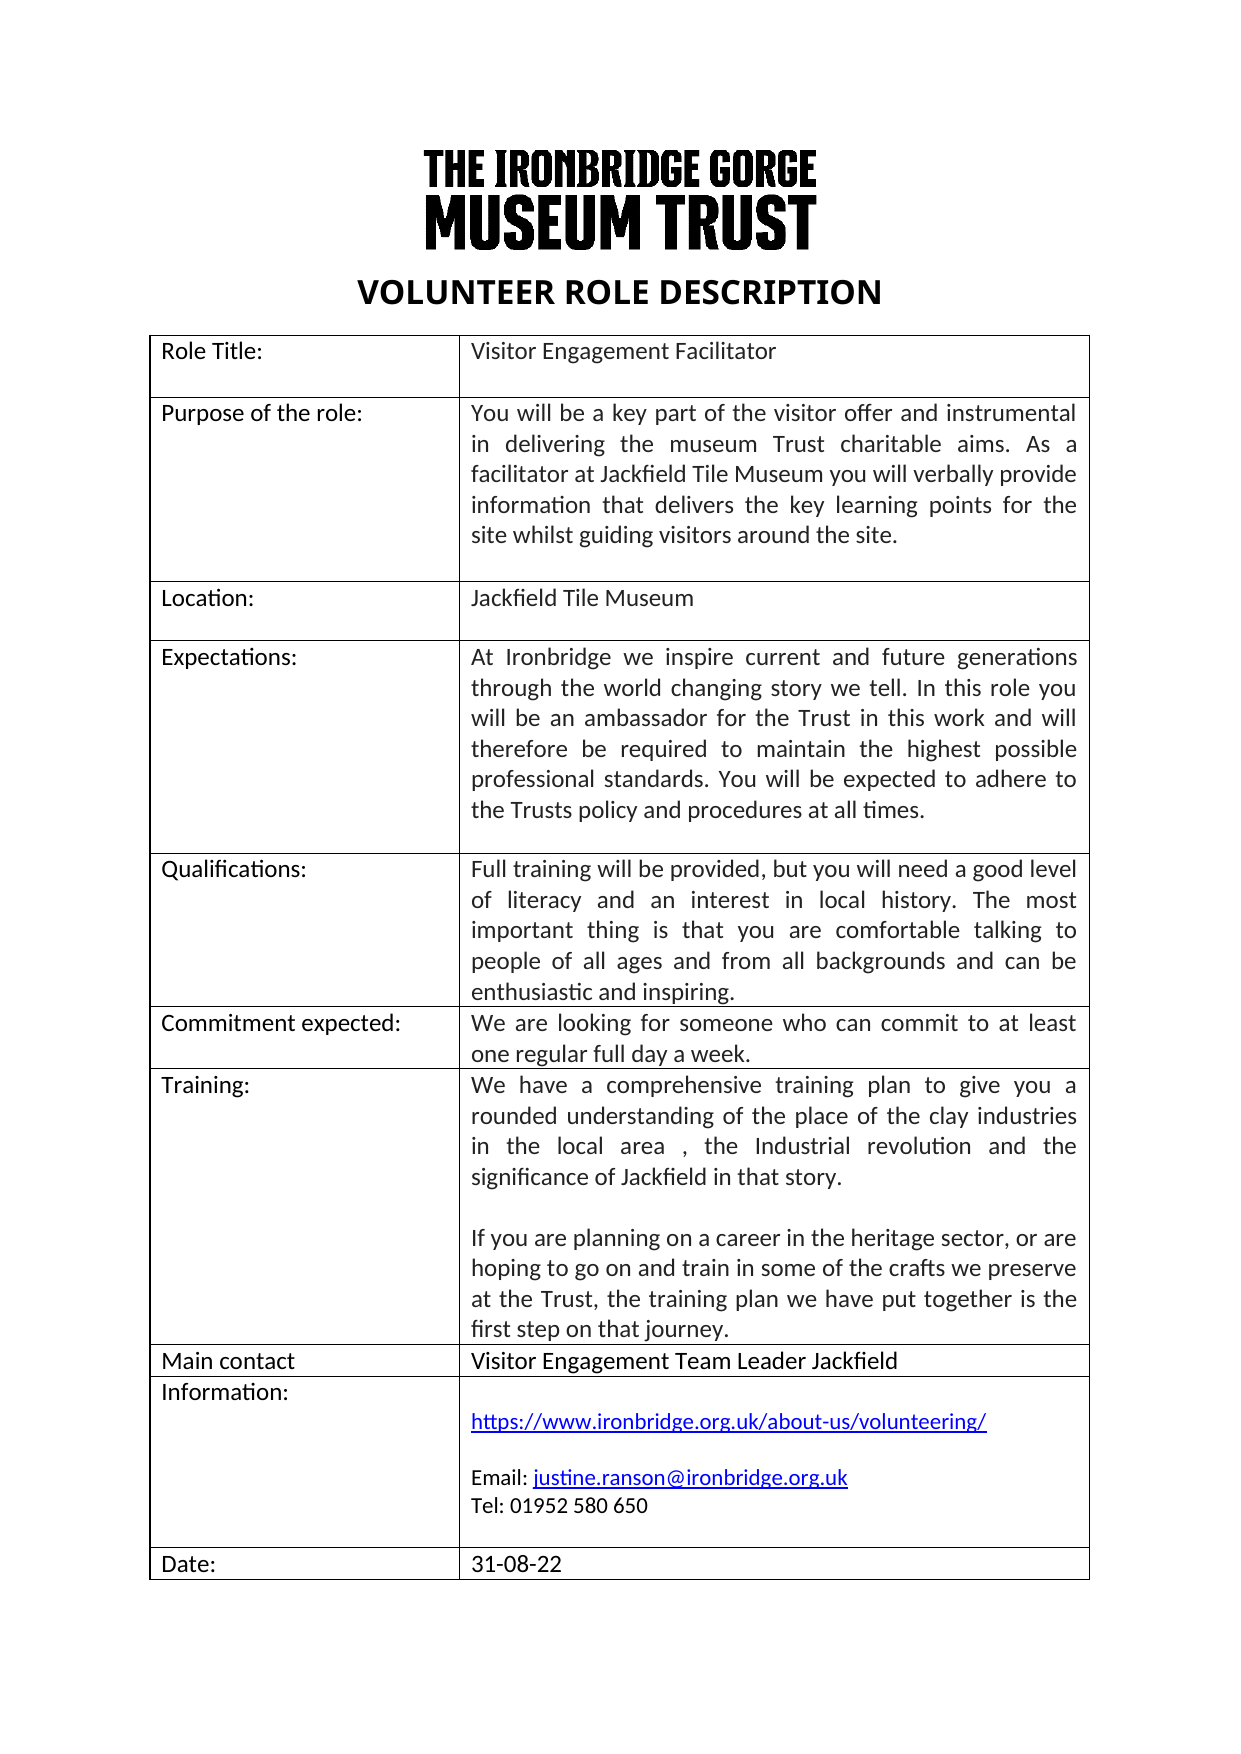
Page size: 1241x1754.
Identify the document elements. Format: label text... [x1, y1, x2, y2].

table_cell Main contact [151, 1345, 459, 1376]
table_cell Purpose of the role: [151, 398, 459, 581]
table_cell Qualifications: [151, 854, 459, 1006]
table_header Role Title: [151, 336, 459, 397]
table_cell Full training will be provided, but you will need a good level of literacy and an interest in local history. The most important thing is that you are comfortable talking to people of all ages and from all backgrounds and can be enthusiastic and inspiring. [460, 854, 1089, 1006]
table_cell Date: [151, 1548, 459, 1579]
table_cell Jackfield Tile Museum [460, 582, 1089, 640]
table_cell We are looking for someone who can commit to at least one regular full day a week. [751, 1007, 1089, 1068]
table_cell 31-08-22 [460, 1548, 1089, 1579]
table_header Visitor Engagement Facilitator [460, 336, 1089, 397]
table_cell https://www.ironbridge.org.uk/about-us/volunteering/ Email: justine.ranson@ironbridge.org.uk Tel: 01952 580 650 [460, 1377, 1089, 1547]
table_cell Information: [151, 1377, 459, 1547]
text VOLUNTEER ROLE DESCRIPTION [150, 269, 1090, 314]
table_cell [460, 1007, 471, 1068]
table_cell Expectations: [151, 641, 459, 852]
table_cell You will be a key part of the visitor offer and instrumental in delivering the museum Trust charitable aims. As a facilitator at Jackfield Tile Museum you will verbally provide information that delivers the key learning points for the site whilst guiding visitors around the site. [460, 398, 1089, 581]
table_cell We have a comprehensive training plan to give you a rounded understanding of the place of the clay industries in the local area , the Industrial revolution and the significance of Jackfield in that story. If you are planning on a career in the heritage sector, or are hoping to go on and train in some of the crafts we preserve at the Trust, the training plan we have put together is the first step on that journey. [460, 1069, 1089, 1344]
table_cell Visitor Engagement Team Leader Jackfield [460, 1345, 1089, 1376]
table_cell Commitment expected: [151, 1007, 459, 1068]
table_cell At Ironbridge we inspire current and future generations through the world changing story we tell. In this role you will be an ambassador for the Trust in this work and will therefore be required to maintain the highest possible professional standards. You will be expected to adhere to the Trusts policy and procedures at all times. [460, 641, 1089, 852]
table_cell Location: [151, 582, 459, 640]
picture [423, 150, 817, 250]
table_cell Training: [151, 1069, 459, 1344]
